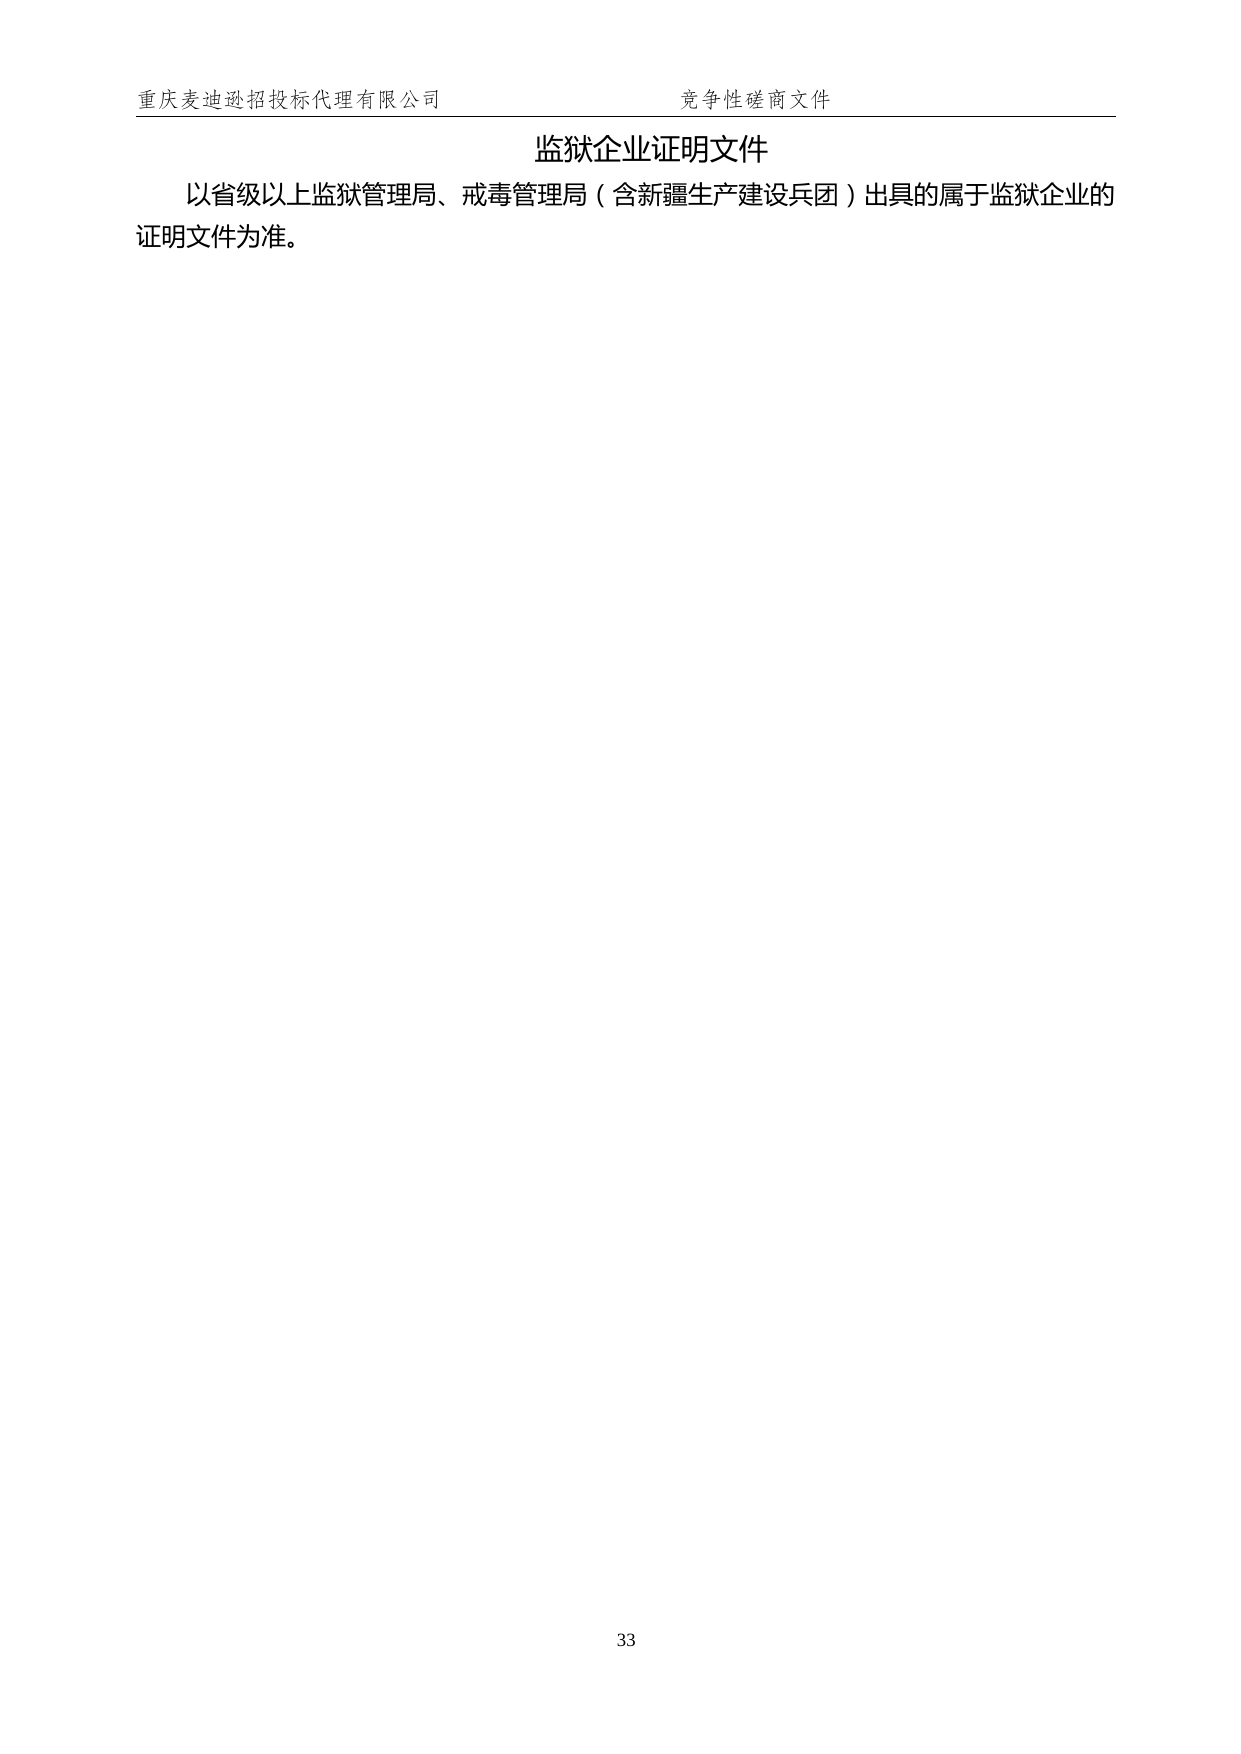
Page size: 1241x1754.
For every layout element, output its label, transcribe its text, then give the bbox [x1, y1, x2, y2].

text 监狱企业证明文件 [136, 118, 1116, 170]
text 以省级以上监狱管理局、戒毒管理局（含新疆生产建设兵团）出具的属于监狱企业的证明文件为准。 [136, 170, 1116, 253]
